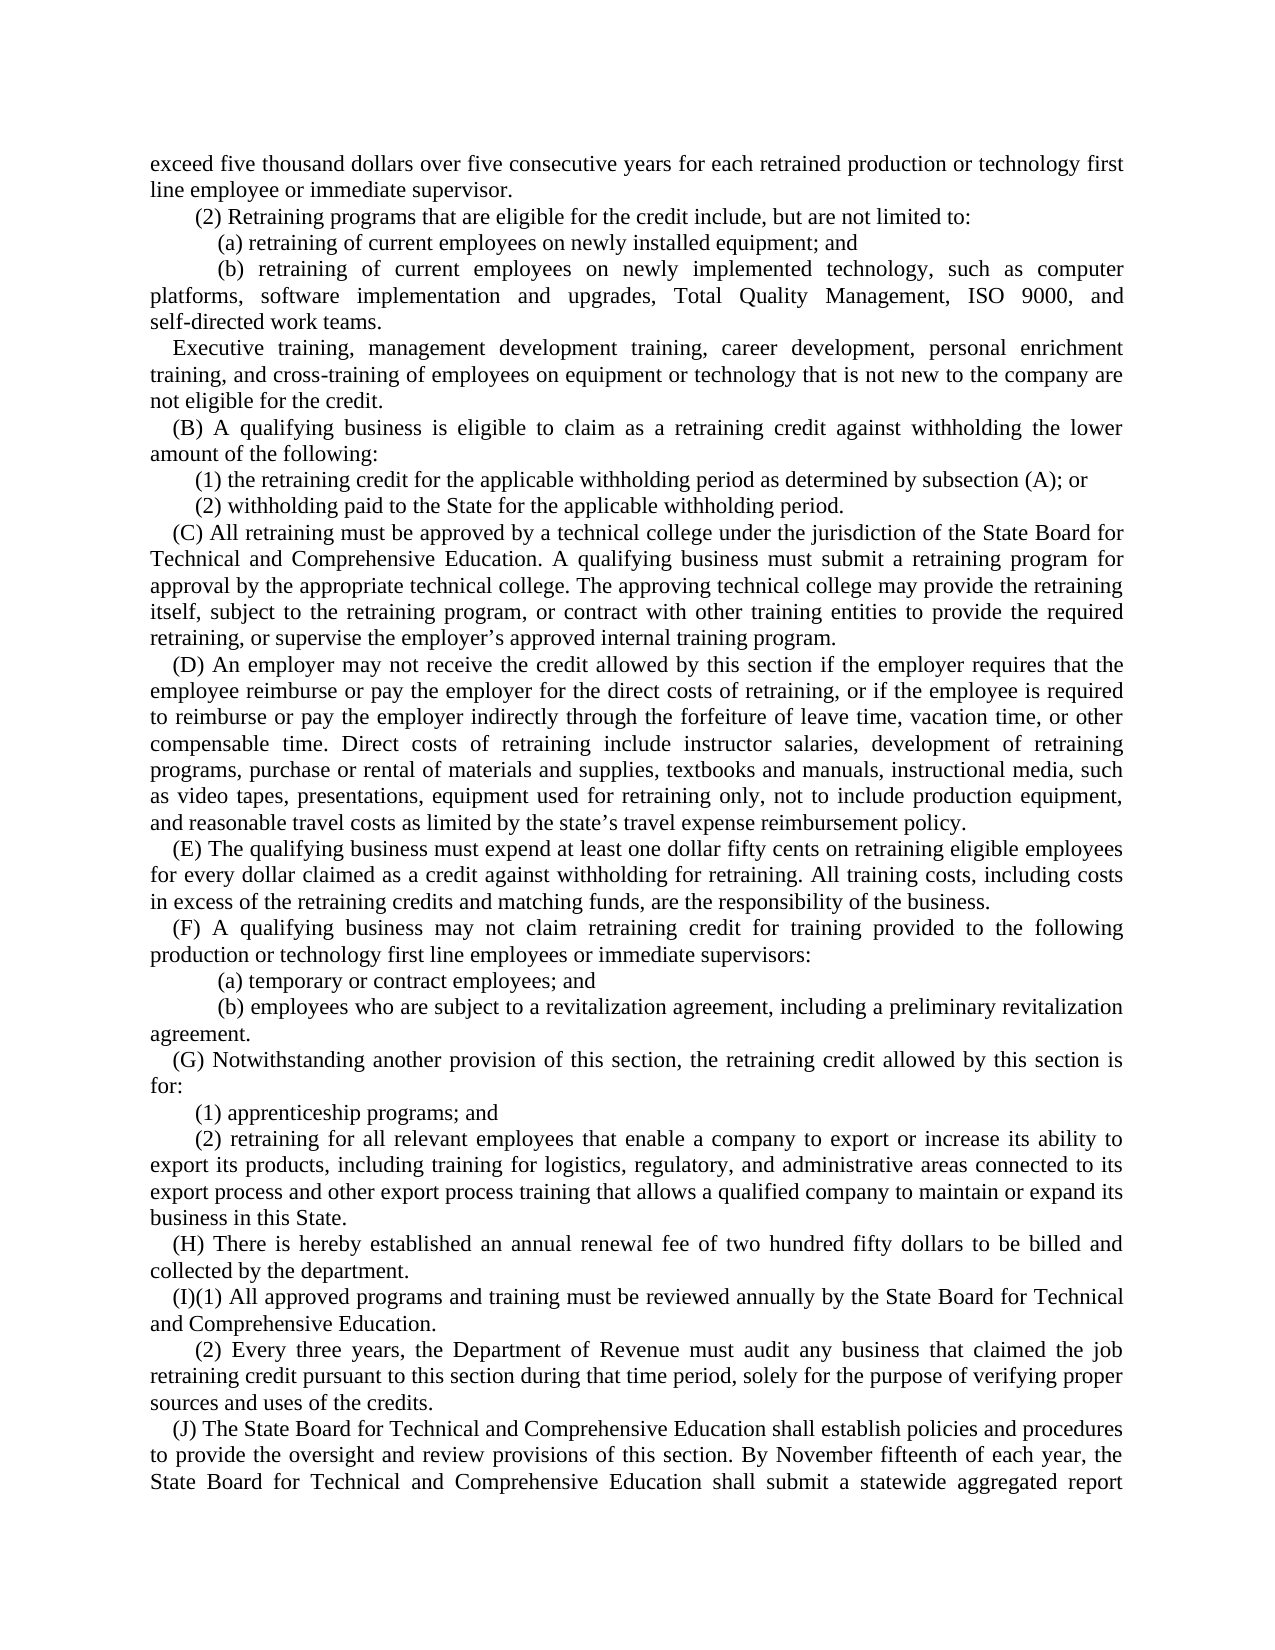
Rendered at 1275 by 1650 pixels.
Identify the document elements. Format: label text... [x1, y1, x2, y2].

text (1) the retraining credit for the applicable withholding period as determined by subsection (A); or [150, 466, 1125, 493]
text Executive training, management development training, career development, personal enrichment training, and cross-training of employees on equipment or technology that is not new to the company are not eligible for the credit. [150, 334, 1125, 413]
text (I)(1) All approved programs and training must be reviewed annually by the State Board for Technical and Comprehensive Education. [150, 1283, 1125, 1336]
text (1) apprenticeship programs; and [150, 1099, 1125, 1125]
text (C) All retraining must be approved by a technical college under the jurisdiction of the State Board for Technical and Comprehensive Education. A qualifying business must submit a retraining program for approval by the appropriate technical college. The approving technical college may provide the retraining itself, subject to the retraining program, or contract with other training entities to provide the required retraining, or supervise the employer’s approved internal training program. [150, 519, 1125, 651]
text (b) employees who are subject to a revitalization agreement, including a preliminary revitalization agreement. [150, 993, 1125, 1046]
text (E) The qualifying business must expend at least one dollar fifty cents on retraining eligible employees for every dollar claimed as a credit against withholding for retraining. All training costs, including costs in excess of the retraining credits and matching funds, are the responsibility of the business. [150, 835, 1125, 914]
text (H) There is hereby established an annual renewal fee of two hundred fifty dollars to be billed and collected by the department. [150, 1231, 1125, 1283]
text (a) temporary or contract employees; and [150, 967, 1125, 993]
text (2) Retraining programs that are eligible for the credit include, but are not limited to: [150, 203, 1125, 229]
text (G) Notwithstanding another provision of this section, the retraining credit allowed by this section is for: [150, 1046, 1125, 1099]
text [150, 1415, 1125, 1494]
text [150, 150, 1125, 203]
text (b) retraining of current employees on newly implemented technology, such as computer platforms, software implementation and upgrades, Total Quality Management, ISO 9000, and self-directed work teams. [150, 255, 1125, 334]
text (2) Every three years, the Department of Revenue must audit any business that claimed the job retraining credit pursuant to this section during that time period, solely for the purpose of verifying proper sources and uses of the credits. [150, 1336, 1125, 1415]
text (2) withholding paid to the State for the applicable withholding period. [150, 493, 1125, 519]
text (B) A qualifying business is eligible to claim as a retraining credit against withholding the lower amount of the following: [150, 413, 1125, 466]
text (D) An employer may not receive the credit allowed by this section if the employer requires that the employee reimburse or pay the employer for the direct costs of retraining, or if the employee is required to reimburse or pay the employer indirectly through the forfeiture of leave time, vacation time, or other compensable time. Direct costs of retraining include instructor salaries, development of retraining programs, purchase or rental of materials and supplies, textbooks and manuals, instructional media, such as video tapes, presentations, equipment used for retraining only, not to include production equipment, and reasonable travel costs as limited by the state’s travel expense reimbursement policy. [150, 651, 1125, 835]
text (2) retraining for all relevant employees that enable a company to export or increase its ability to export its products, including training for logistics, regulatory, and administrative areas connected to its export process and other export process training that allows a qualified company to maintain or expand its business in this State. [150, 1125, 1125, 1231]
text (F) A qualifying business may not claim retraining credit for training provided to the following production or technology first line employees or immediate supervisors: [150, 914, 1125, 967]
text (a) retraining of current employees on newly installed equipment; and [150, 229, 1125, 255]
